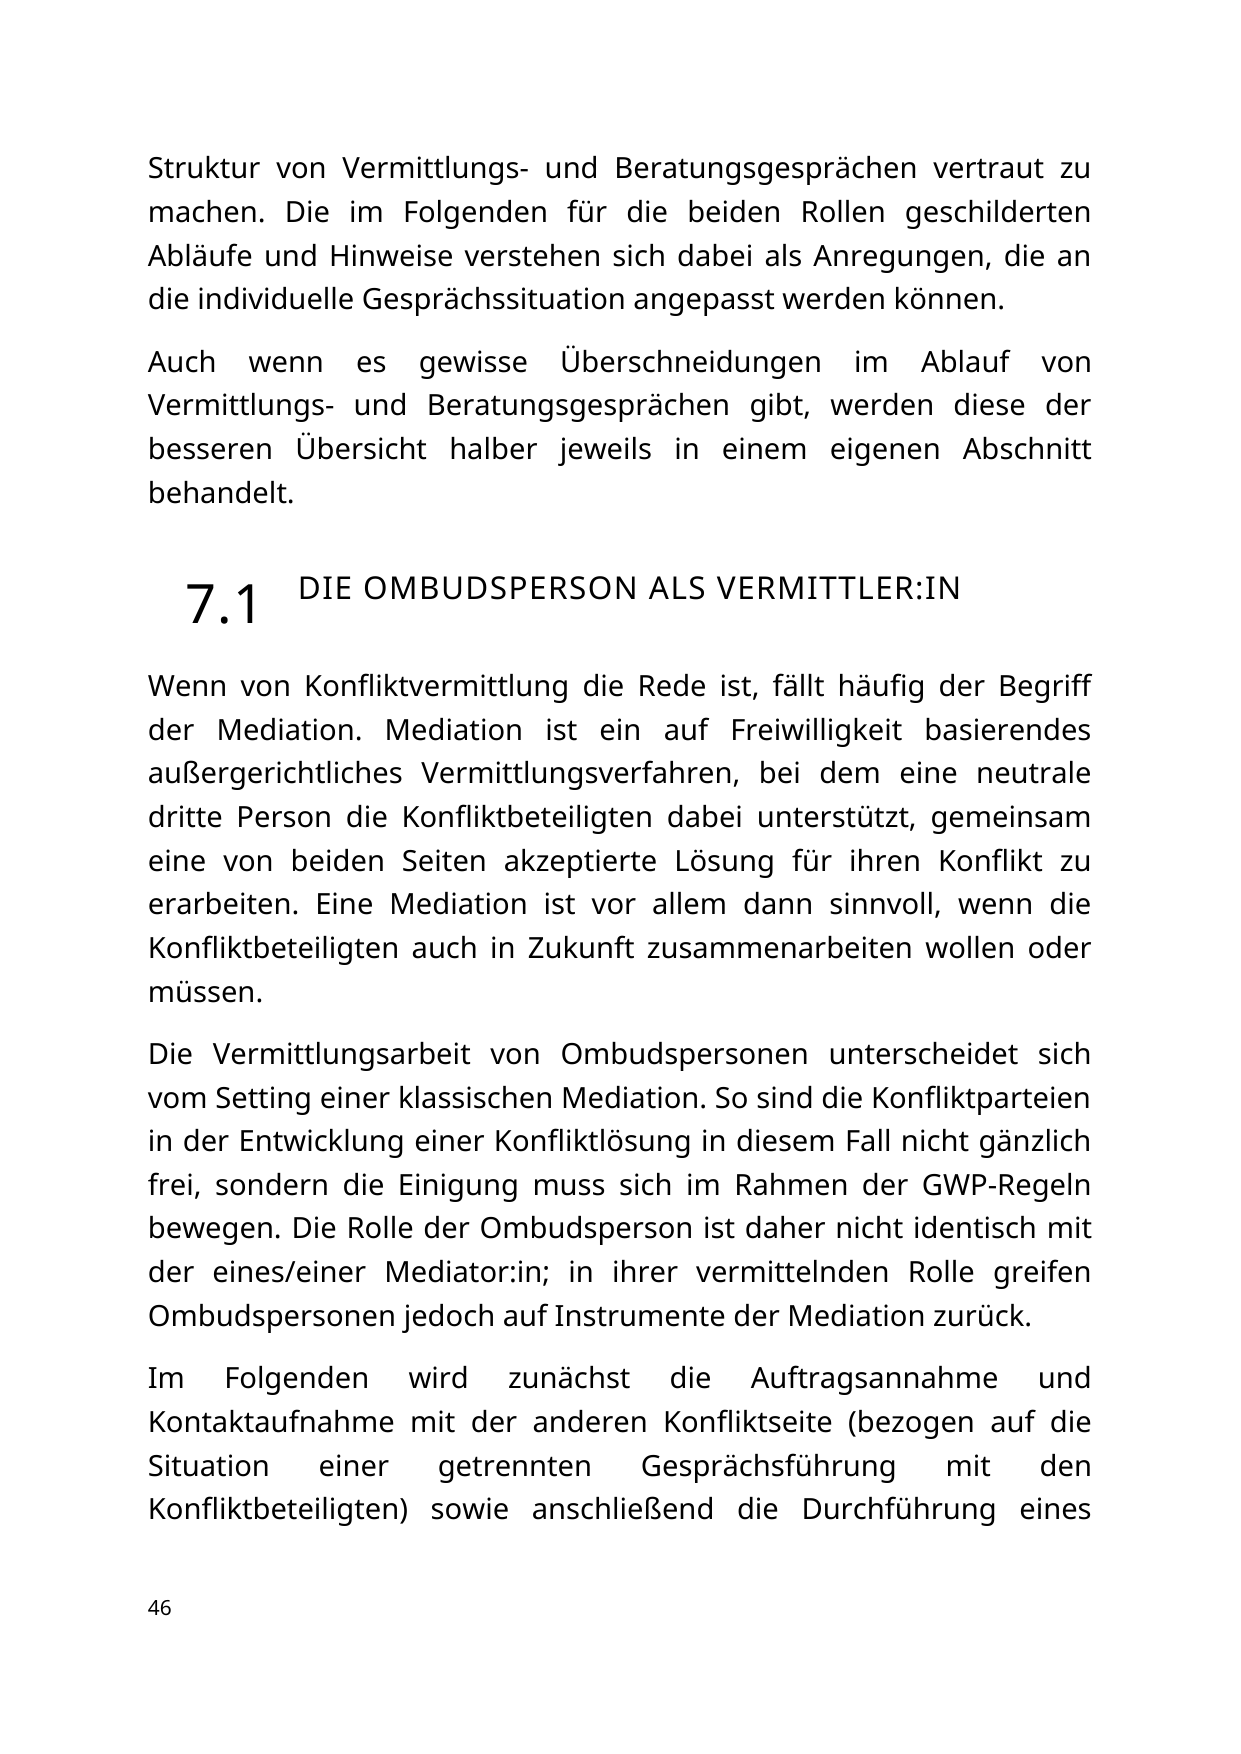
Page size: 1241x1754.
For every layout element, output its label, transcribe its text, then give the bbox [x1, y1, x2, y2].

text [148, 148, 1093, 318]
subtitle Die Ombudsperson als Vermittler:in [185, 566, 1093, 639]
text Auch wenn es gewisse Überschneidungen im Ablauf von Vermittlungs- und Beratungsgesprächen gibt, werden diese der besseren Übersicht halber jeweils in einem eigenen Abschnitt behandelt. [148, 341, 1093, 512]
text Die Vermittlungsarbeit von Ombudspersonen unterscheidet sich vom Setting einer klassischen Mediation. So sind die Konfliktparteien in der Entwicklung einer Konfliktlösung in diesem Fall nicht gänzlich frei, sondern die Einigung muss sich im Rahmen der GWP-Regeln bewegen. Die Rolle der Ombudsperson ist daher nicht identisch mit der eines/einer Mediator:in; in ihrer vermittelnden Rolle greifen Ombudspersonen jedoch auf Instrumente der Mediation zurück. [148, 1033, 1093, 1335]
text Wenn von Konfliktvermittlung die Rede ist, fällt häufig der Begriff der Mediation. Mediation ist ein auf Freiwilligkeit basierendes außergerichtliches Vermittlungsverfahren, bei dem eine neutrale dritte Person die Konfliktbeteiligten dabei unterstützt, gemeinsam eine von beiden Seiten akzeptierte Lösung für ihren Konflikt zu erarbeiten. Eine Mediation ist vor allem dann sinnvoll, wenn die Konfliktbeteiligten auch in Zukunft zusammenarbeiten wollen oder müssen. [148, 665, 1093, 1011]
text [148, 1357, 1093, 1528]
